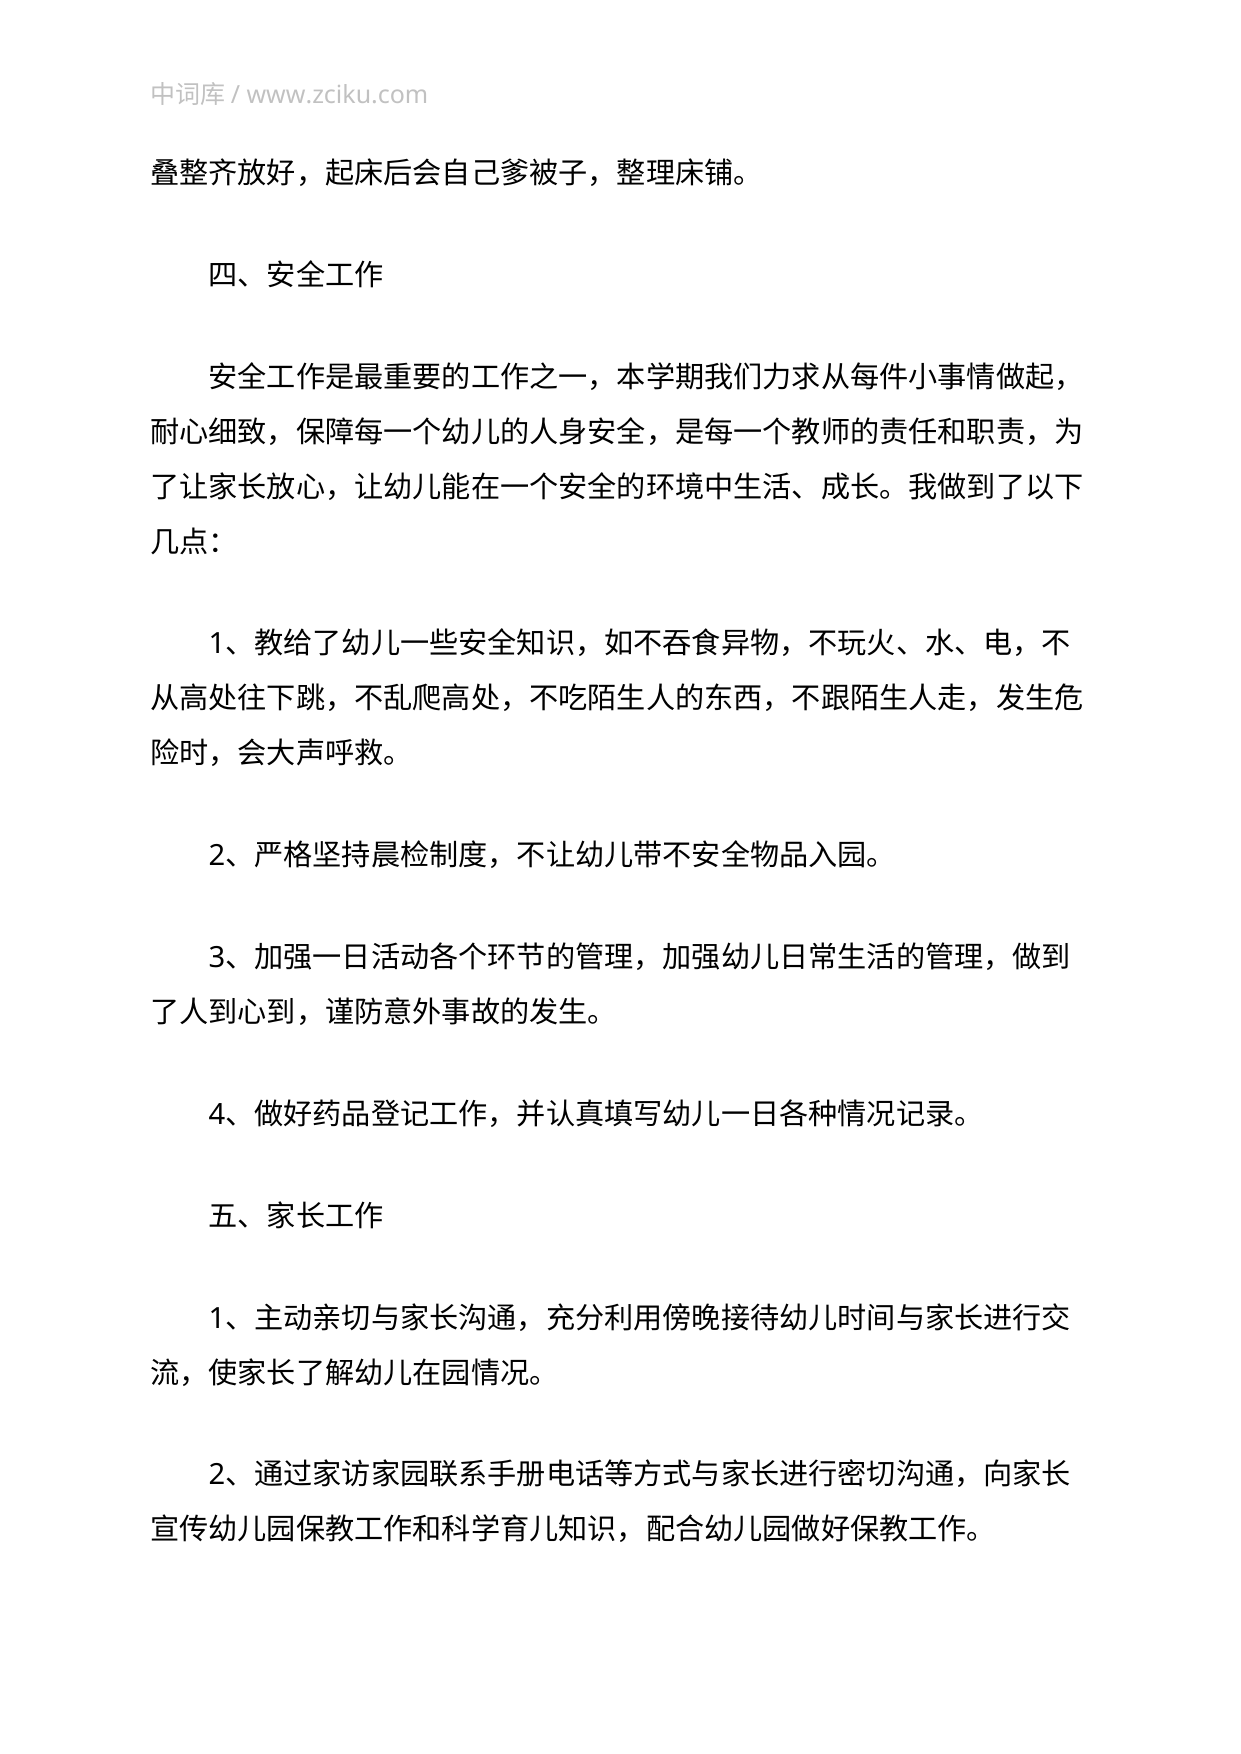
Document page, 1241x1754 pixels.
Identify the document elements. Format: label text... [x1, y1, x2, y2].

text 1、主动亲切与家长沟通，充分利用傍晚接待幼儿时间与家长进行交流，使家长了解幼儿在园情况。 [150, 1294, 1090, 1391]
text 3、加强一日活动各个环节的管理，加强幼儿日常生活的管理，做到了人到心到，谨防意外事故的发生。 [150, 934, 1090, 1031]
text 安全工作是最重要的工作之一，本学期我们力求从每件小事情做起，耐心细致，保障每一个幼儿的人身安全，是每一个教师的责任和职责，为了让家长放心，让幼儿能在一个安全的环境中生活、成长。我做到了以下几点： [150, 353, 1090, 561]
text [150, 150, 1090, 192]
text 2、通过家访家园联系手册电话等方式与家长进行密切沟通，向家长宣传幼儿园保教工作和科学育儿知识，配合幼儿园做好保教工作。 [150, 1451, 1090, 1548]
text 2、严格坚持晨检制度，不让幼儿带不安全物品入园。 [150, 832, 1090, 874]
text 五、家长工作 [150, 1192, 1090, 1235]
text 1、教给了幼儿一些安全知识，如不吞食异物，不玩火、水、电，不从高处往下跳，不乱爬高处，不吃陌生人的东西，不跟陌生人走，发生危险时，会大声呼救。 [150, 620, 1090, 772]
text 4、做好药品登记工作，并认真填写幼儿一日各种情况记录。 [150, 1090, 1090, 1133]
text 四、安全工作 [150, 252, 1090, 294]
